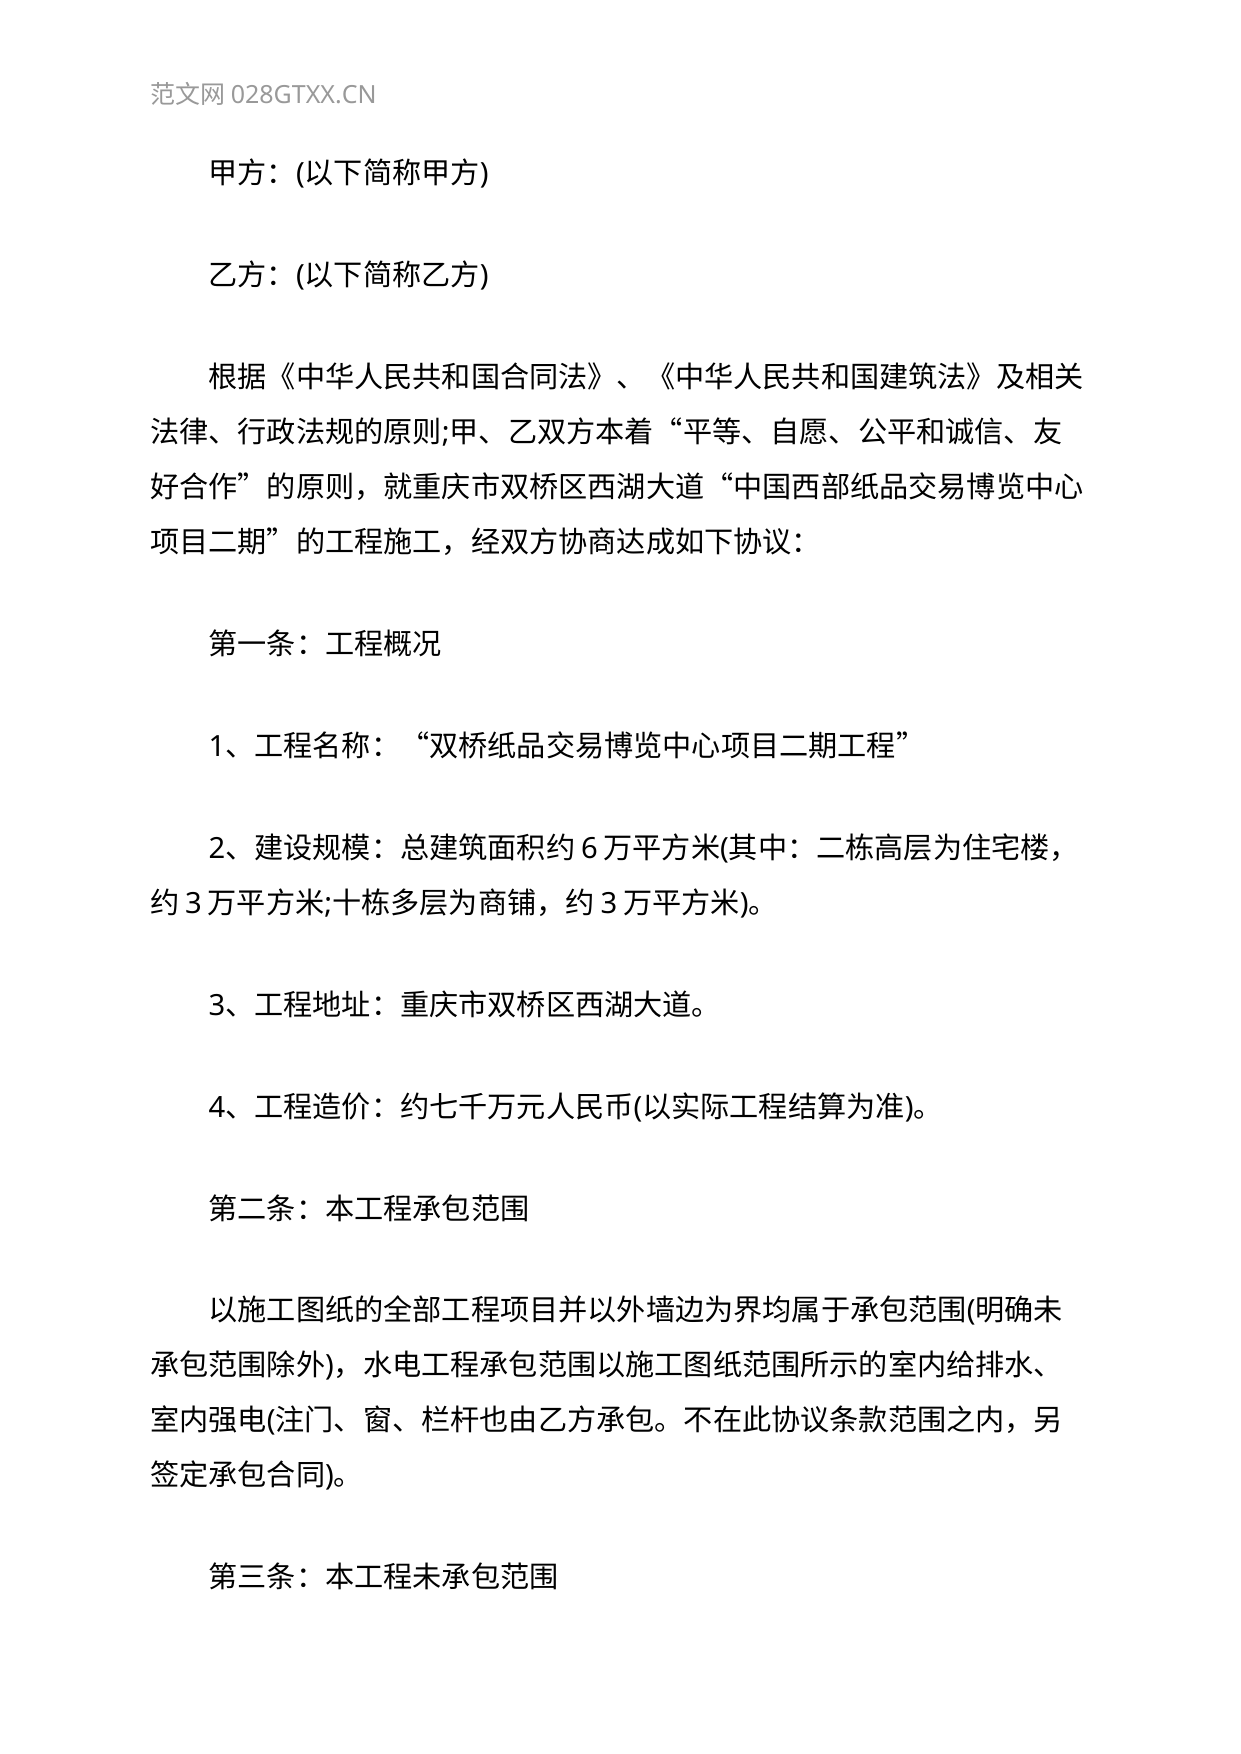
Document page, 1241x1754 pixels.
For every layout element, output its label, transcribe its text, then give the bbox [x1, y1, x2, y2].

text 甲方：(以下简称甲方) [150, 150, 1090, 192]
text 乙方：(以下简称乙方) [150, 252, 1090, 294]
text 第三条：本工程未承包范围 [150, 1554, 1090, 1596]
text 4、工程造价：约七千万元人民币(以实际工程结算为准)。 [150, 1083, 1090, 1126]
text 以施工图纸的全部工程项目并以外墙边为界均属于承包范围(明确未承包范围除外)，水电工程承包范围以施工图纸范围所示的室内给排水、室内强电(注门、窗、栏杆也由乙方承包。不在此协议条款范围之内，另签定承包合同)。 [150, 1287, 1090, 1494]
text 第一条：工程概况 [150, 621, 1090, 663]
text 1、工程名称：“双桥纸品交易博览中心项目二期工程” [150, 722, 1090, 765]
text 2、建设规模：总建筑面积约6万平方米(其中：二栋高层为住宅楼，约3万平方米;十栋多层为商铺，约3万平方米)。 [150, 824, 1090, 922]
text 第二条：本工程承包范围 [150, 1185, 1090, 1227]
text 3、工程地址：重庆市双桥区西湖大道。 [150, 981, 1090, 1024]
text 根据《中华人民共和国合同法》、《中华人民共和国建筑法》及相关法律、行政法规的原则;甲、乙双方本着“平等、自愿、公平和诚信、友好合作”的原则，就重庆市双桥区西湖大道“中国西部纸品交易博览中心项目二期”的工程施工，经双方协商达成如下协议： [150, 354, 1090, 561]
